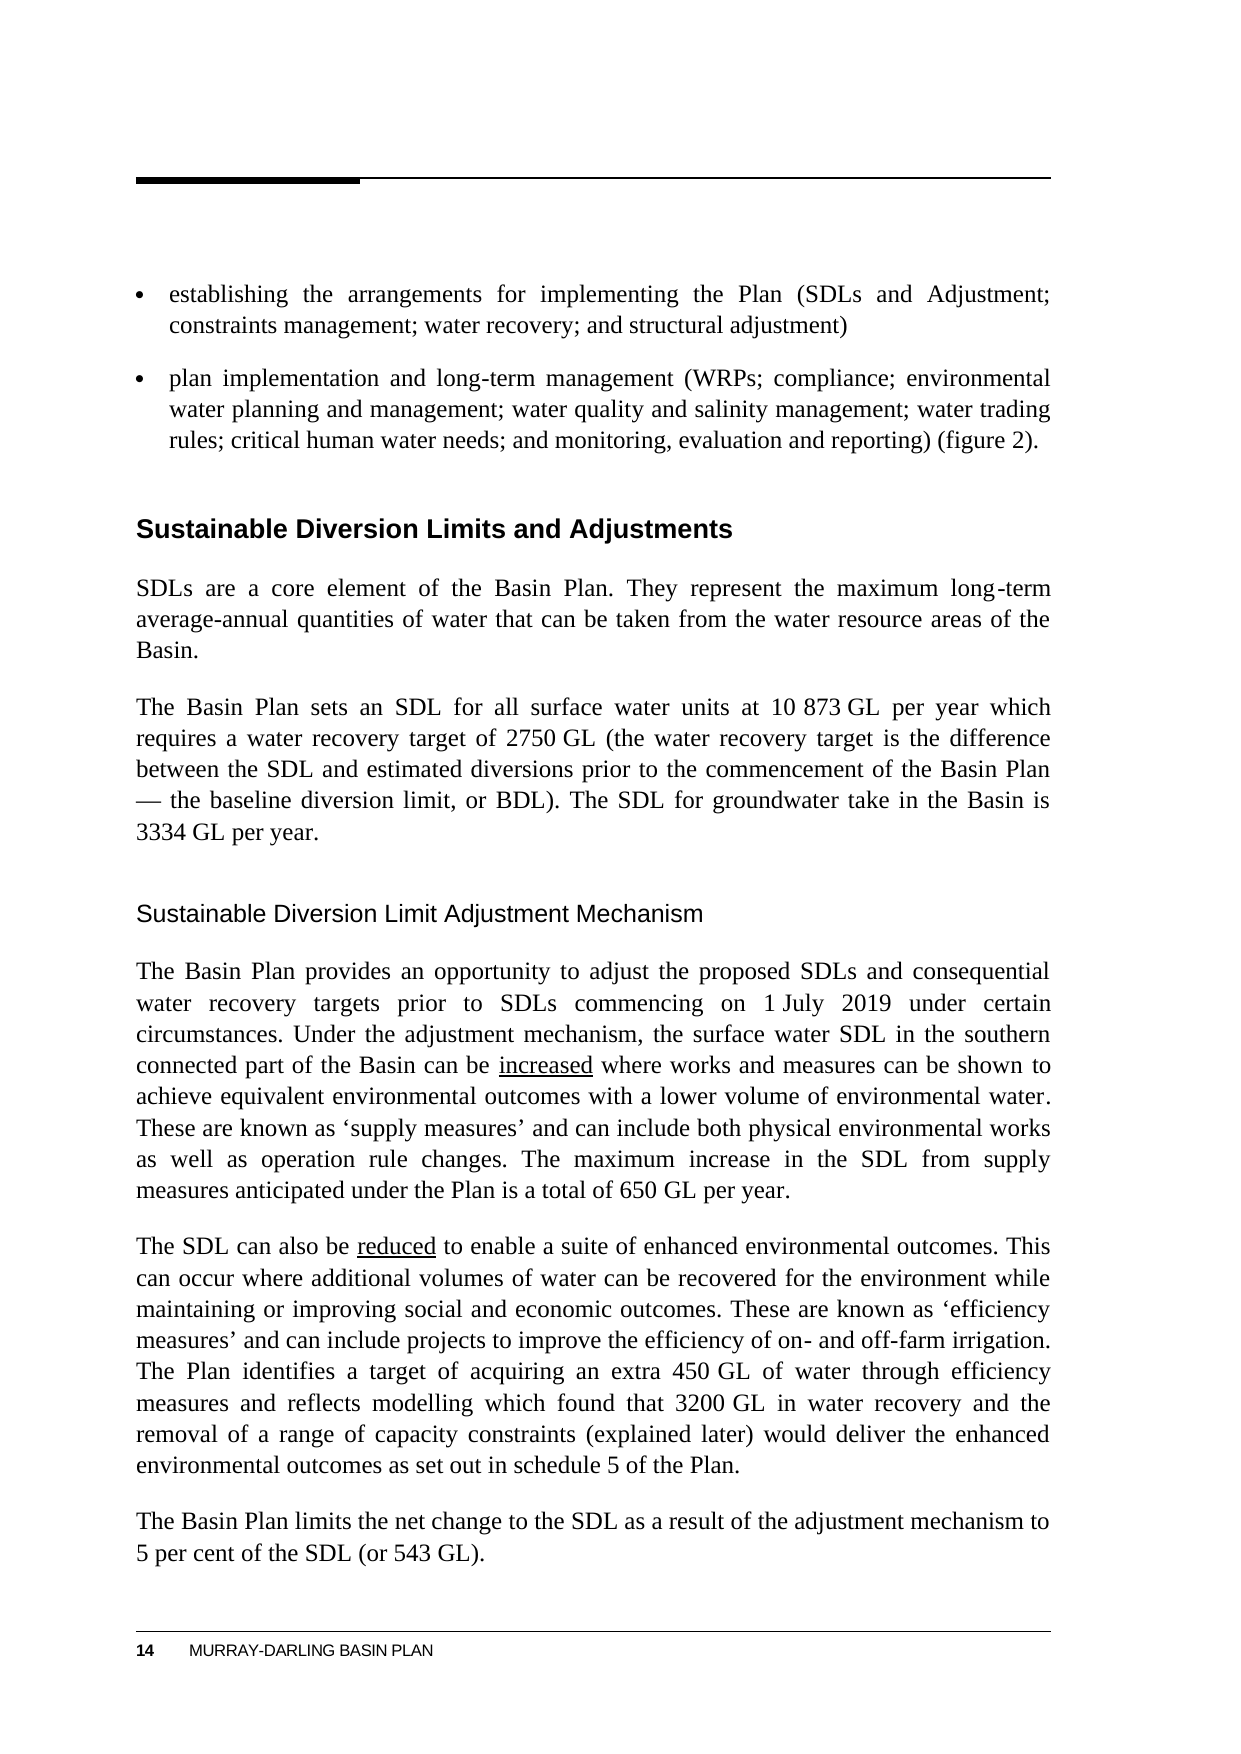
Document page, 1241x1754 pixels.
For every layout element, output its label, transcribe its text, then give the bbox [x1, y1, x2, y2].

list plan implementation and long-term management (WRPs; compliance; environmental water planning and management; water quality and salinity management; water trading rules; critical human water needs; and monitoring, evaluation and reporting) (figure 2). [136, 360, 1051, 454]
text SDLs are a core element of the Basin Plan. They represent the maximum long-term average-annual quantities of water that can be taken from the water resource areas of the Basin. [136, 571, 1051, 664]
text The Basin Plan provides an opportunity to adjust the proposed SDLs and consequential water recovery targets prior to SDLs commencing on 1 July 2019 under certain circumstances. Under the adjustment mechanism, the surface water SDL in the southern connected part of the Basin can be increased where works and measures can be shown to achieve equivalent environmental outcomes with a lower volume of environmental water. These are known as ‘supply measures’ and can include both physical environmental works as well as operation rule changes. The maximum increase in the SDL from supply measures anticipated under the Plan is a total of 650 GL per year. [136, 954, 1051, 1204]
subtitle Sustainable Diversion Limit Adjustment Mechanism [136, 896, 1051, 929]
text The Basin Plan sets an SDL for all surface water units at 10 873 GL per year which requires a water recovery target of 2750 GL (the water recovery target is the difference between the SDL and estimated diversions prior to the commencement of the Basin Plan — the baseline diversion limit, or BDL). The SDL for groundwater take in the Basin is 3334 GL per year. [136, 689, 1051, 846]
subtitle Sustainable Diversion Limits and Adjustments [136, 512, 1051, 546]
list establishing the arrangements for implementing the Plan (SDLs and Adjustment; constraints management; water recovery; and structural adjustment) [136, 277, 1051, 339]
text The Basin Plan limits the net change to the SDL as a result of the adjustment mechanism to 5 per cent of the SDL (or 543 GL). [136, 1504, 1051, 1566]
text The SDL can also be reduced to enable a suite of enhanced environmental outcomes. This can occur where additional volumes of water can be recovered for the environment while maintaining or improving social and economic outcomes. These are known as ‘efficiency measures’ and can include projects to improve the efficiency of on- and off-farm irrigation. The Plan identifies a target of acquiring an extra 450 GL of water through efficiency measures and reflects modelling which found that 3200 GL in water recovery and the removal of a range of capacity constraints (explained later) would deliver the enhanced environmental outcomes as set out in schedule 5 of the Plan. [136, 1229, 1051, 1479]
